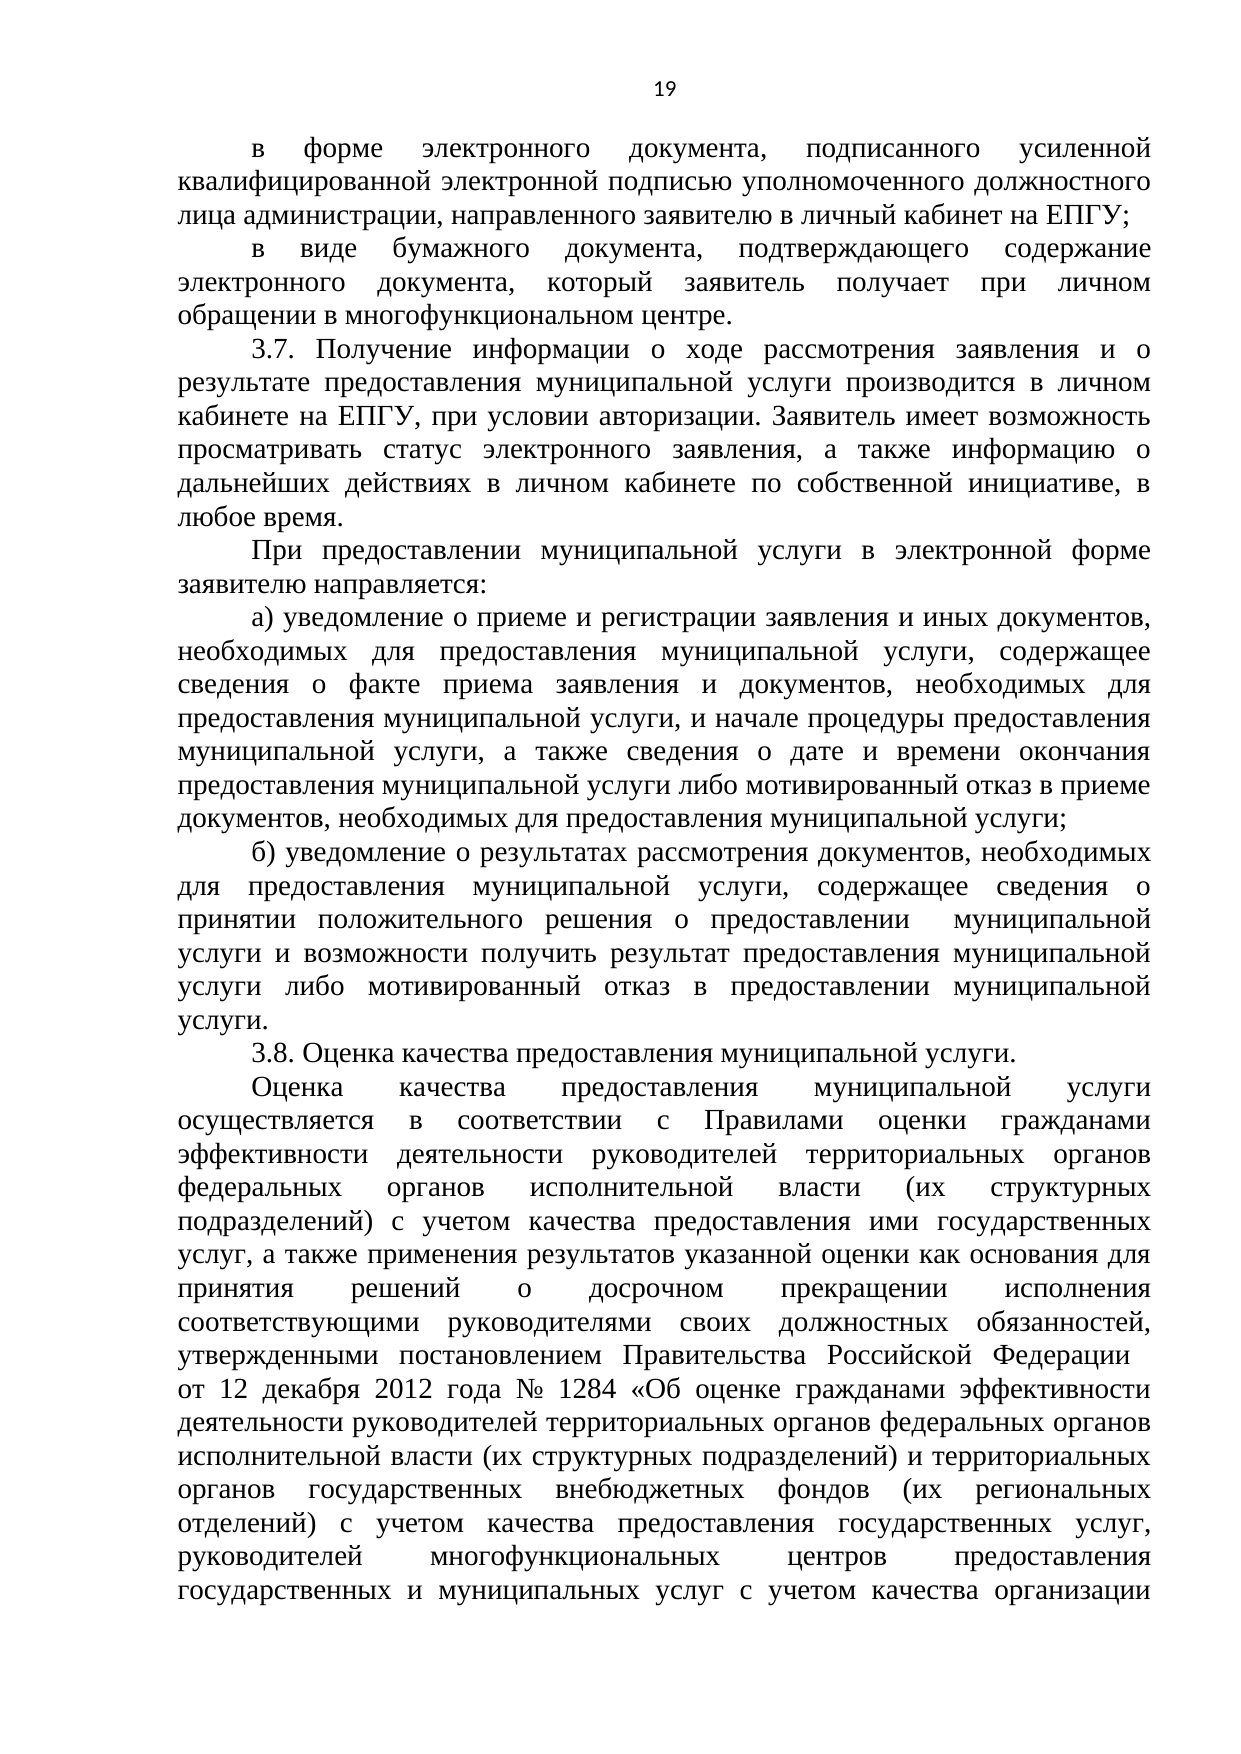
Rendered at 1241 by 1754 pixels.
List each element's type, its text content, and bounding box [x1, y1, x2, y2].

text При предоставлении муниципальной услуги в электронной форме заявителю направляется: [177, 532, 1152, 599]
text 3.8. Оценка качества предоставления муниципальной услуги. [177, 1035, 1152, 1069]
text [177, 1069, 1152, 1606]
text б) уведомление о результатах рассмотрения документов, необходимых для предоставления муниципальной услуги, содержащее сведения о принятии положительного решения о предоставлении муниципальной услуги и возможности получить результат предоставления муниципальной услуги либо мотивированный отказ в предоставлении муниципальной услуги. [177, 834, 1152, 1035]
text в форме электронного документа, подписанного усиленной квалифицированной электронной подписью уполномоченного должностного лица администрации, направленного заявителю в личный кабинет на ЕПГУ; [177, 130, 1152, 230]
text а) уведомление о приеме и регистрации заявления и иных документов, необходимых для предоставления муниципальной услуги, содержащее сведения о факте приема заявления и документов, необходимых для предоставления муниципальной услуги, и начале процедуры предоставления муниципальной услуги, а также сведения о дате и времени окончания предоставления муниципальной услуги либо мотивированный отказ в приеме документов, необходимых для предоставления муниципальной услуги; [177, 599, 1152, 834]
text 3.7. Получение информации о ходе рассмотрения заявления и о результате предоставления муниципальной услуги производится в личном кабинете на ЕПГУ, при условии авторизации. Заявитель имеет возможность просматривать статус электронного заявления, а также информацию о дальнейших действиях в личном кабинете по собственной инициативе, в любое время. [177, 331, 1152, 532]
text в виде бумажного документа, подтверждающего содержание электронного документа, который заявитель получает при личном обращении в многофункциональном центре. [177, 230, 1152, 331]
